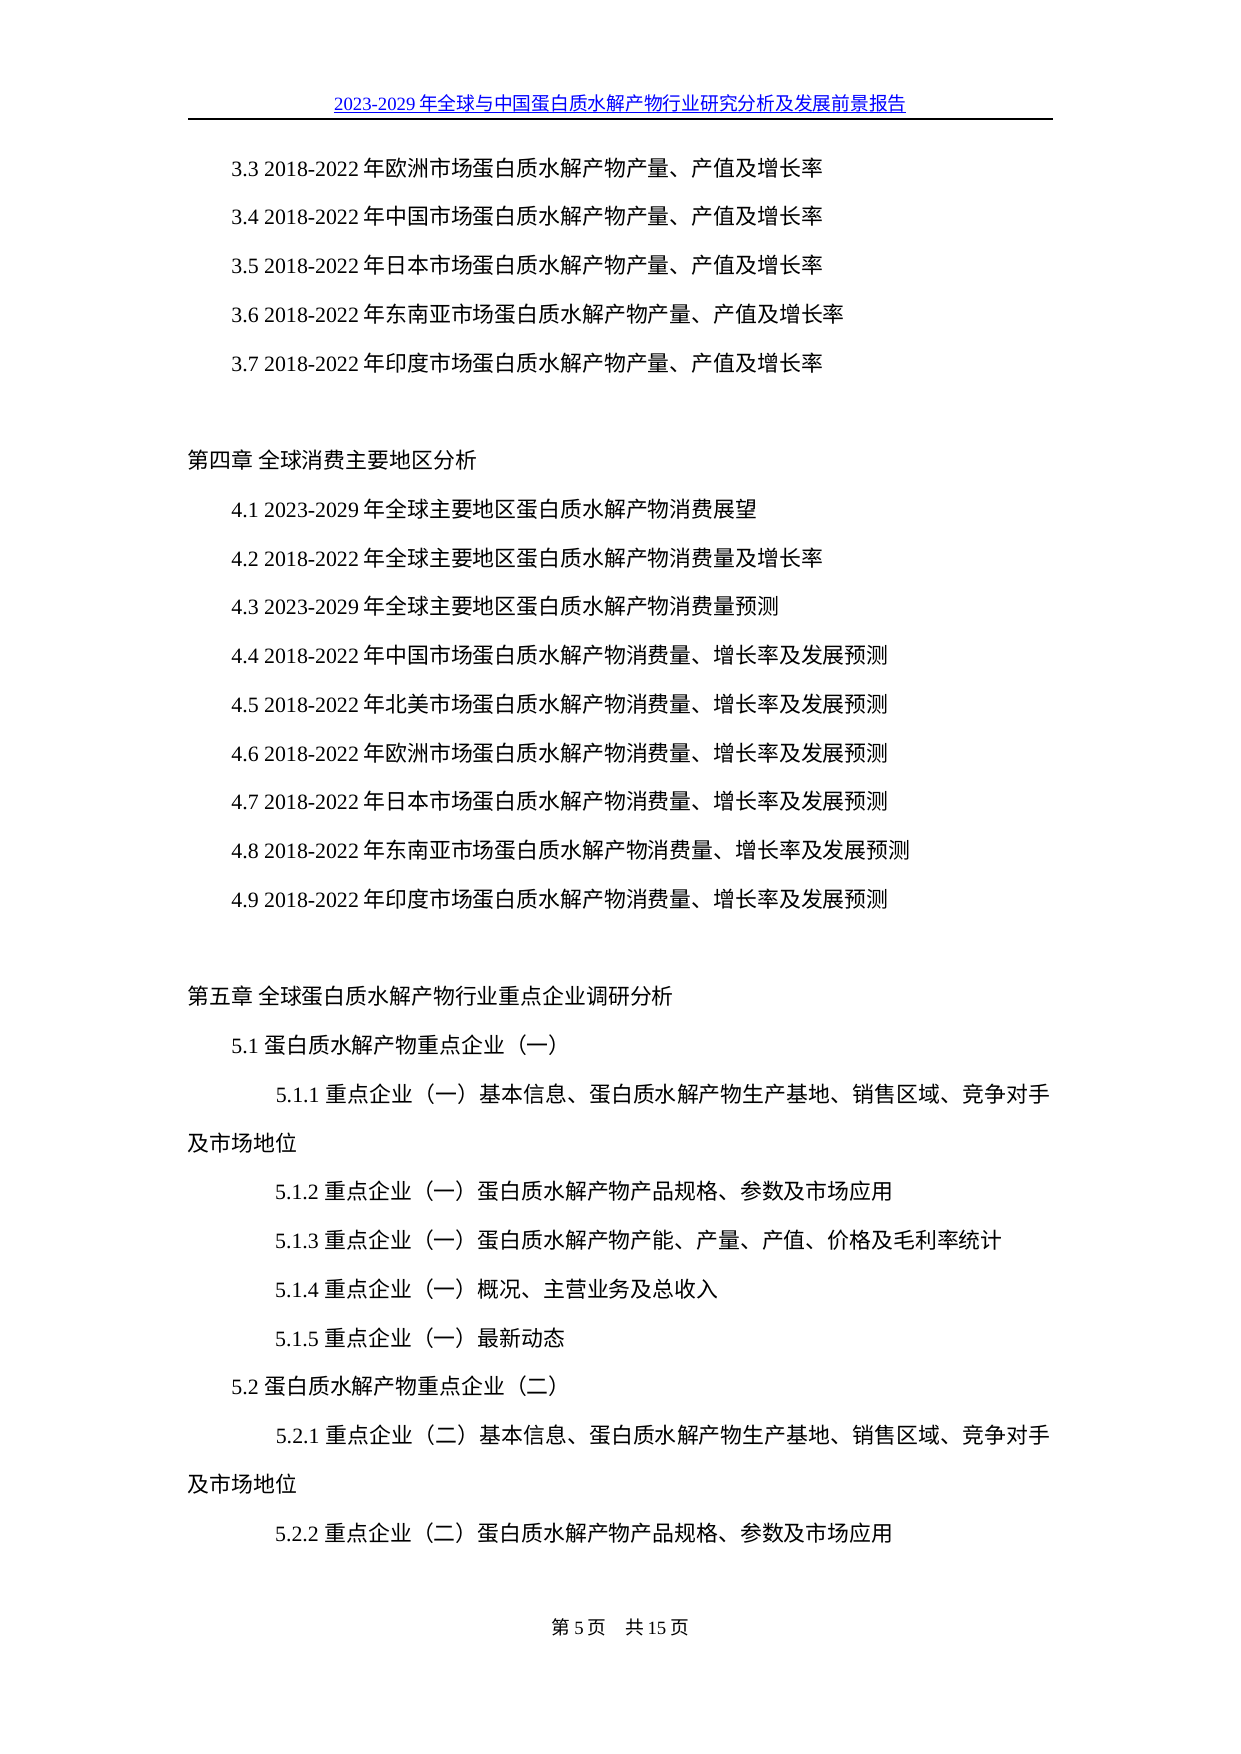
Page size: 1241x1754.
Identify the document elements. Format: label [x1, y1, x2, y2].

text [187, 150, 1053, 1548]
